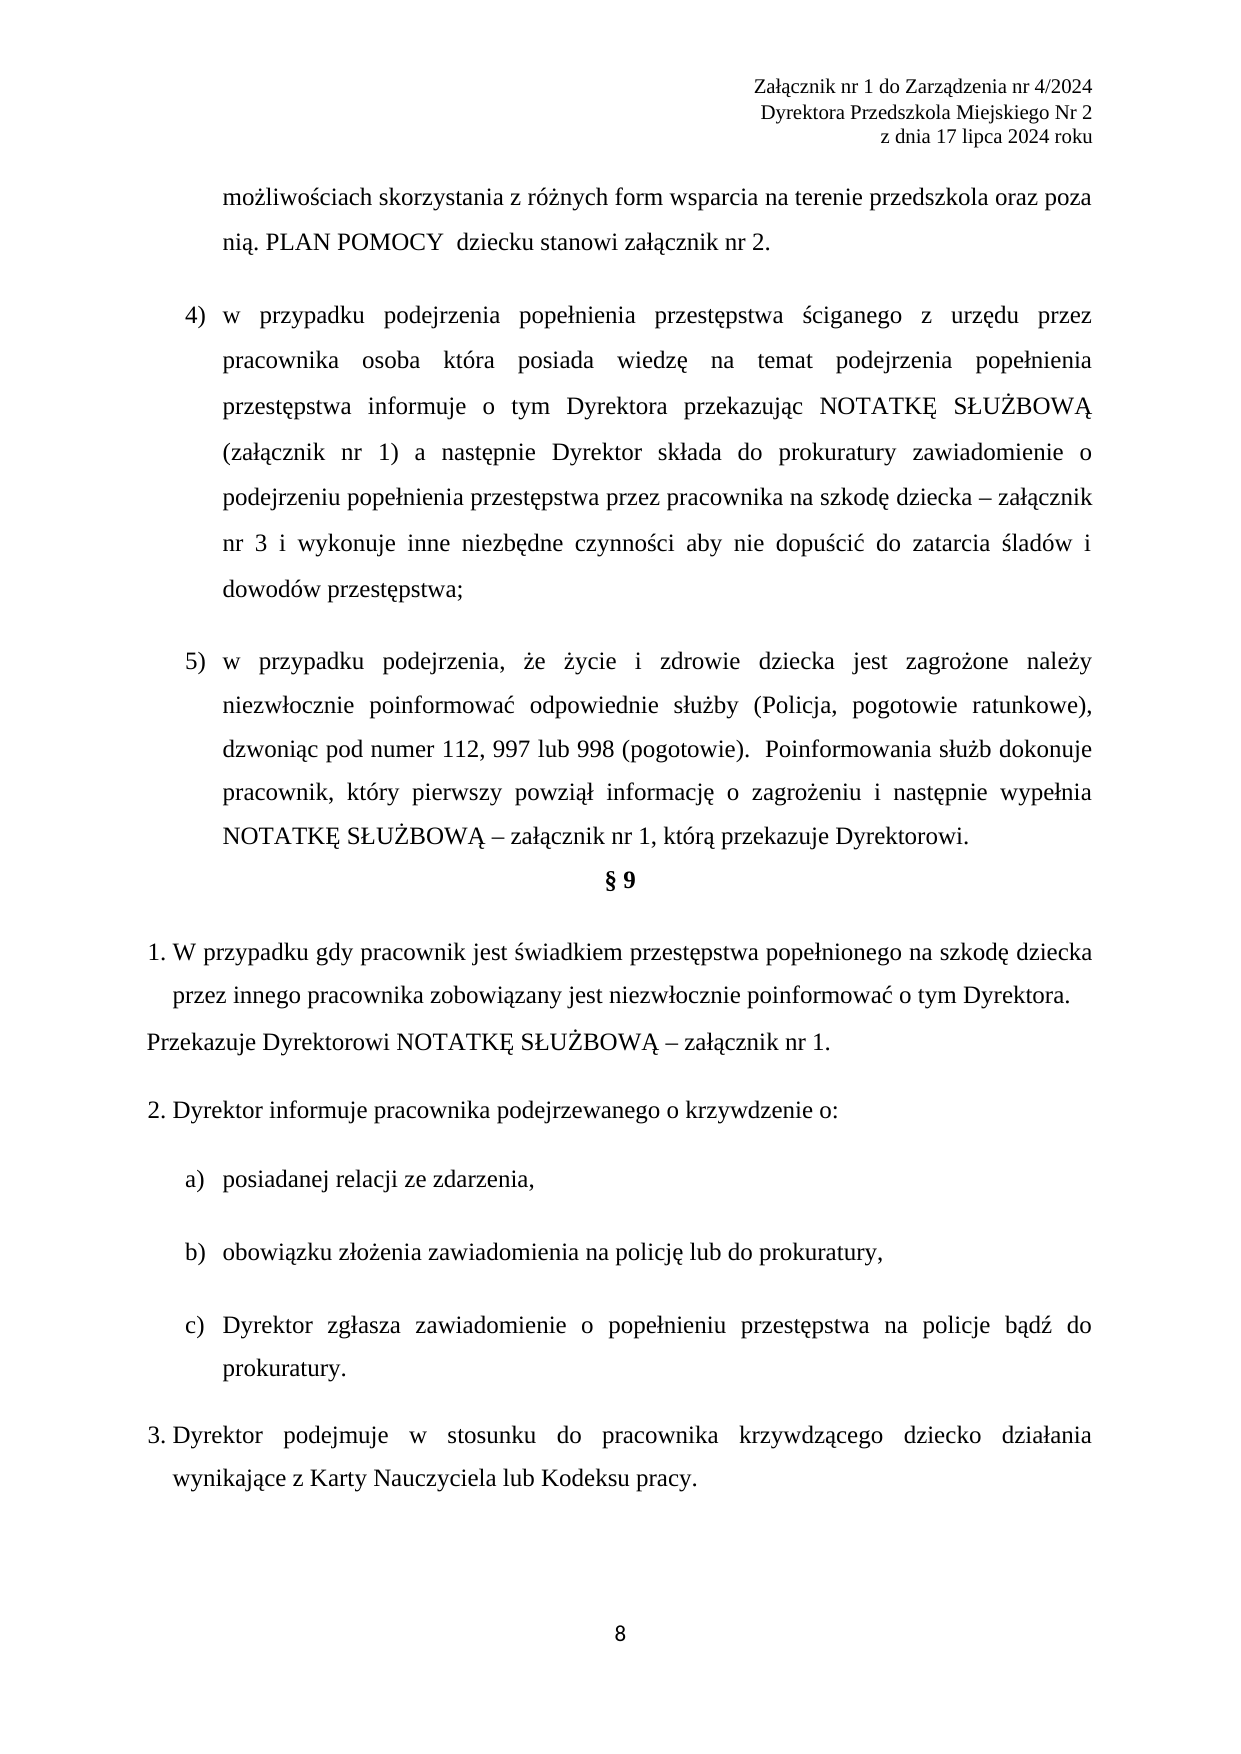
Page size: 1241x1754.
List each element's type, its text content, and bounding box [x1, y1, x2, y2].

list Dyrektor podejmuje w stosunku do pracownika krzywdzącego dziecko działania wynikające z Karty Nauczyciela lub Kodeksu pracy. [147, 1420, 1093, 1492]
list Dyrektor informuje pracownika podejrzewanego o krzywdzenie o: [147, 1095, 1093, 1124]
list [185, 182, 1093, 256]
list Dyrektor zgłasza zawiadomienie o popełnieniu przestępstwa na policje bądź do prokuratury. [185, 1310, 1093, 1381]
list posiadanej relacji ze zdarzenia, [185, 1164, 1093, 1193]
list w przypadku podejrzenia popełnienia przestępstwa ściganego z urzędu przez pracownika osoba która posiada wiedzę na temat podejrzenia popełnienia przestępstwa informuje o tym Dyrektora przekazując NOTATKĘ SŁUŻBOWĄ (załącznik nr 1) a następnie Dyrektor składa do prokuratury zawiadomienie o podejrzeniu popełnienia przestępstwa przez pracownika na szkodę dziecka – załącznik nr 3 i wykonuje inne niezbędne czynności aby nie dopuścić do zatarcia śladów i dowodów przestępstwa; [185, 300, 1093, 602]
list W przypadku gdy pracownik jest świadkiem przestępstwa popełnionego na szkodę dziecka przez innego pracownika zobowiązany jest niezwłocznie poinformować o tym Dyrektora. [147, 937, 1093, 1009]
list obowiązku złożenia zawiadomienia na policję lub do prokuratury, [185, 1237, 1093, 1266]
subtitle § 9 [176, 865, 1063, 894]
text Przekazuje Dyrektorowi NOTATKĘ SŁUŻBOWĄ – załącznik nr 1. [146, 1027, 1093, 1056]
list w przypadku podejrzenia, że życie i zdrowie dziecka jest zagrożone należy niezwłocznie poinformować odpowiednie służby (Policja, pogotowie ratunkowe), dzwoniąc pod numer 112, 997 lub 998 (pogotowie). Poinformowania służb dokonuje pracownik, który pierwszy powziął informację o zagrożeniu i następnie wypełnia NOTATKĘ SŁUŻBOWĄ – załącznik nr 1, którą przekazuje Dyrektorowi. [185, 646, 1093, 850]
